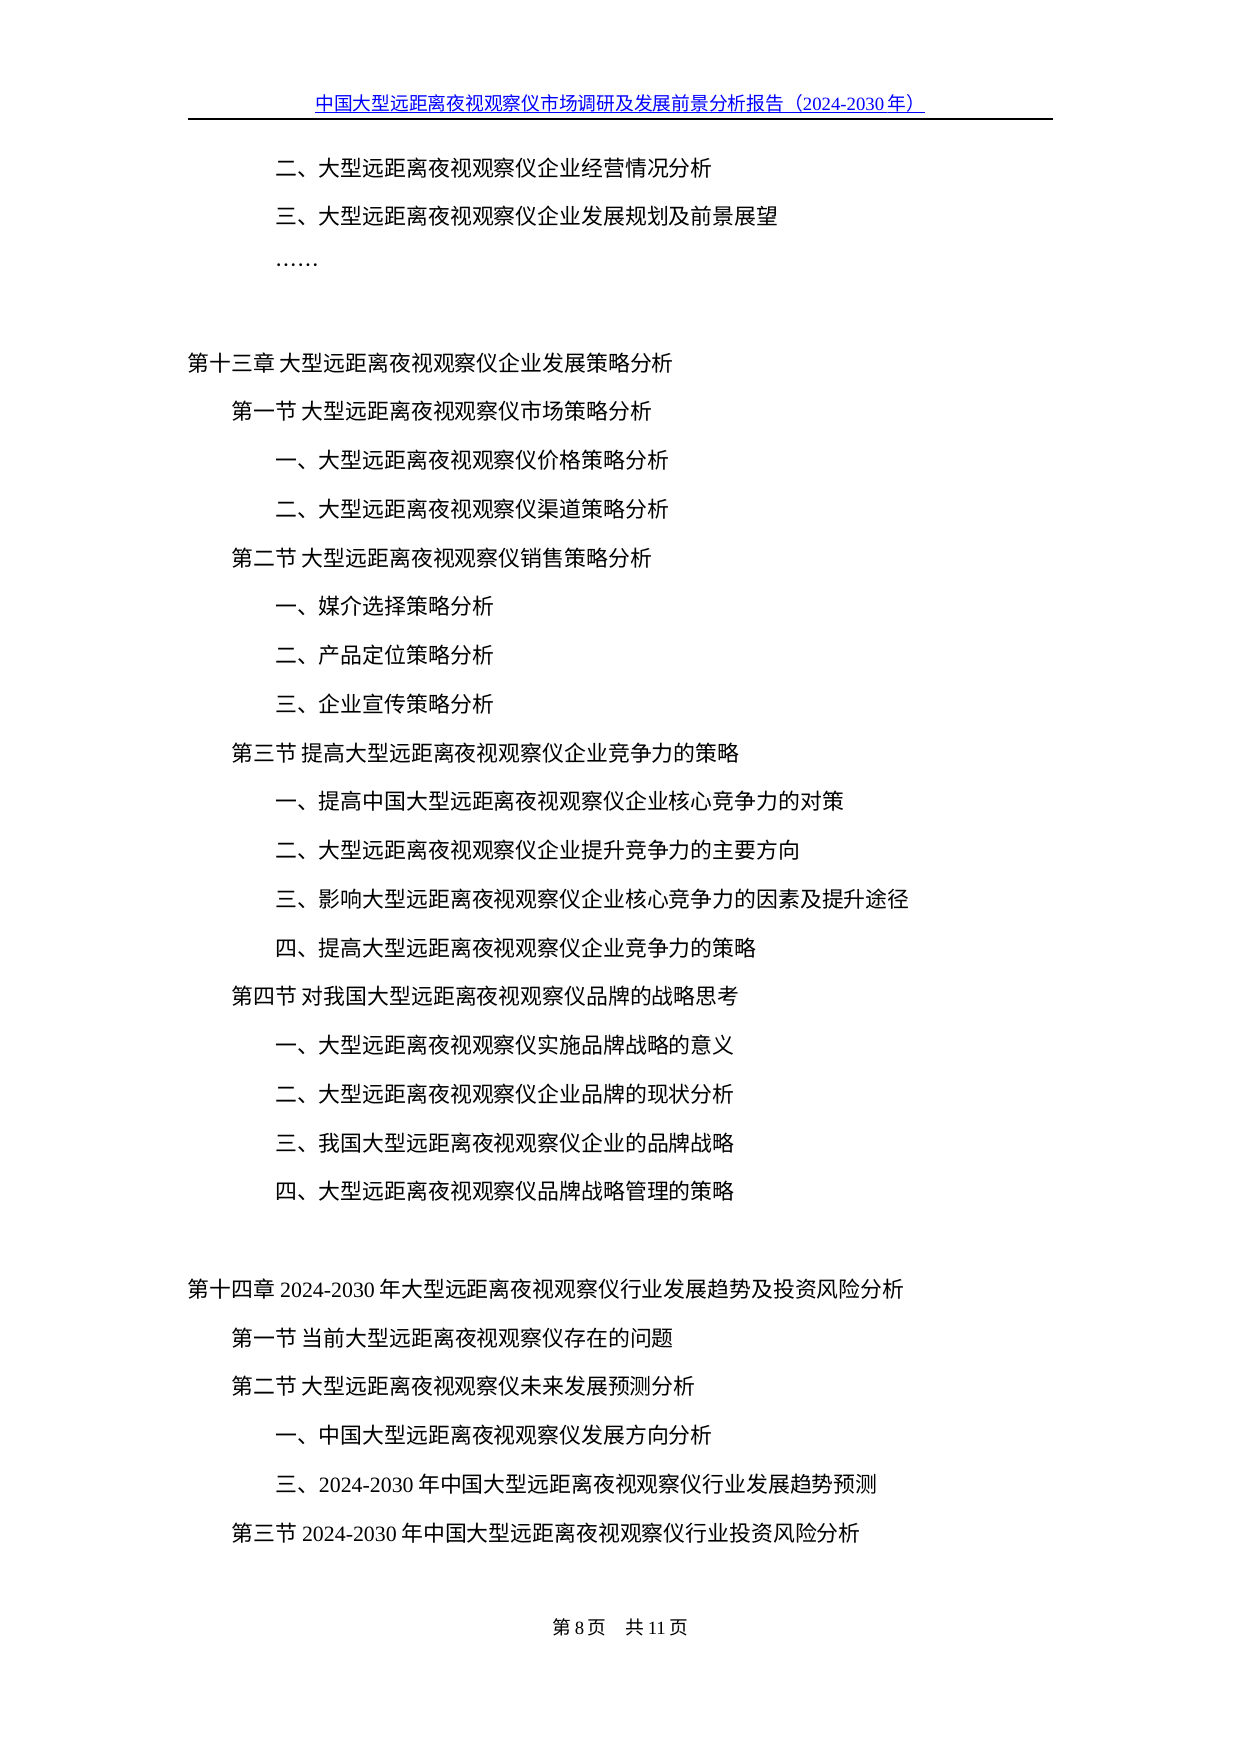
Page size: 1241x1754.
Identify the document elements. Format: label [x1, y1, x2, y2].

text [187, 150, 1053, 1548]
